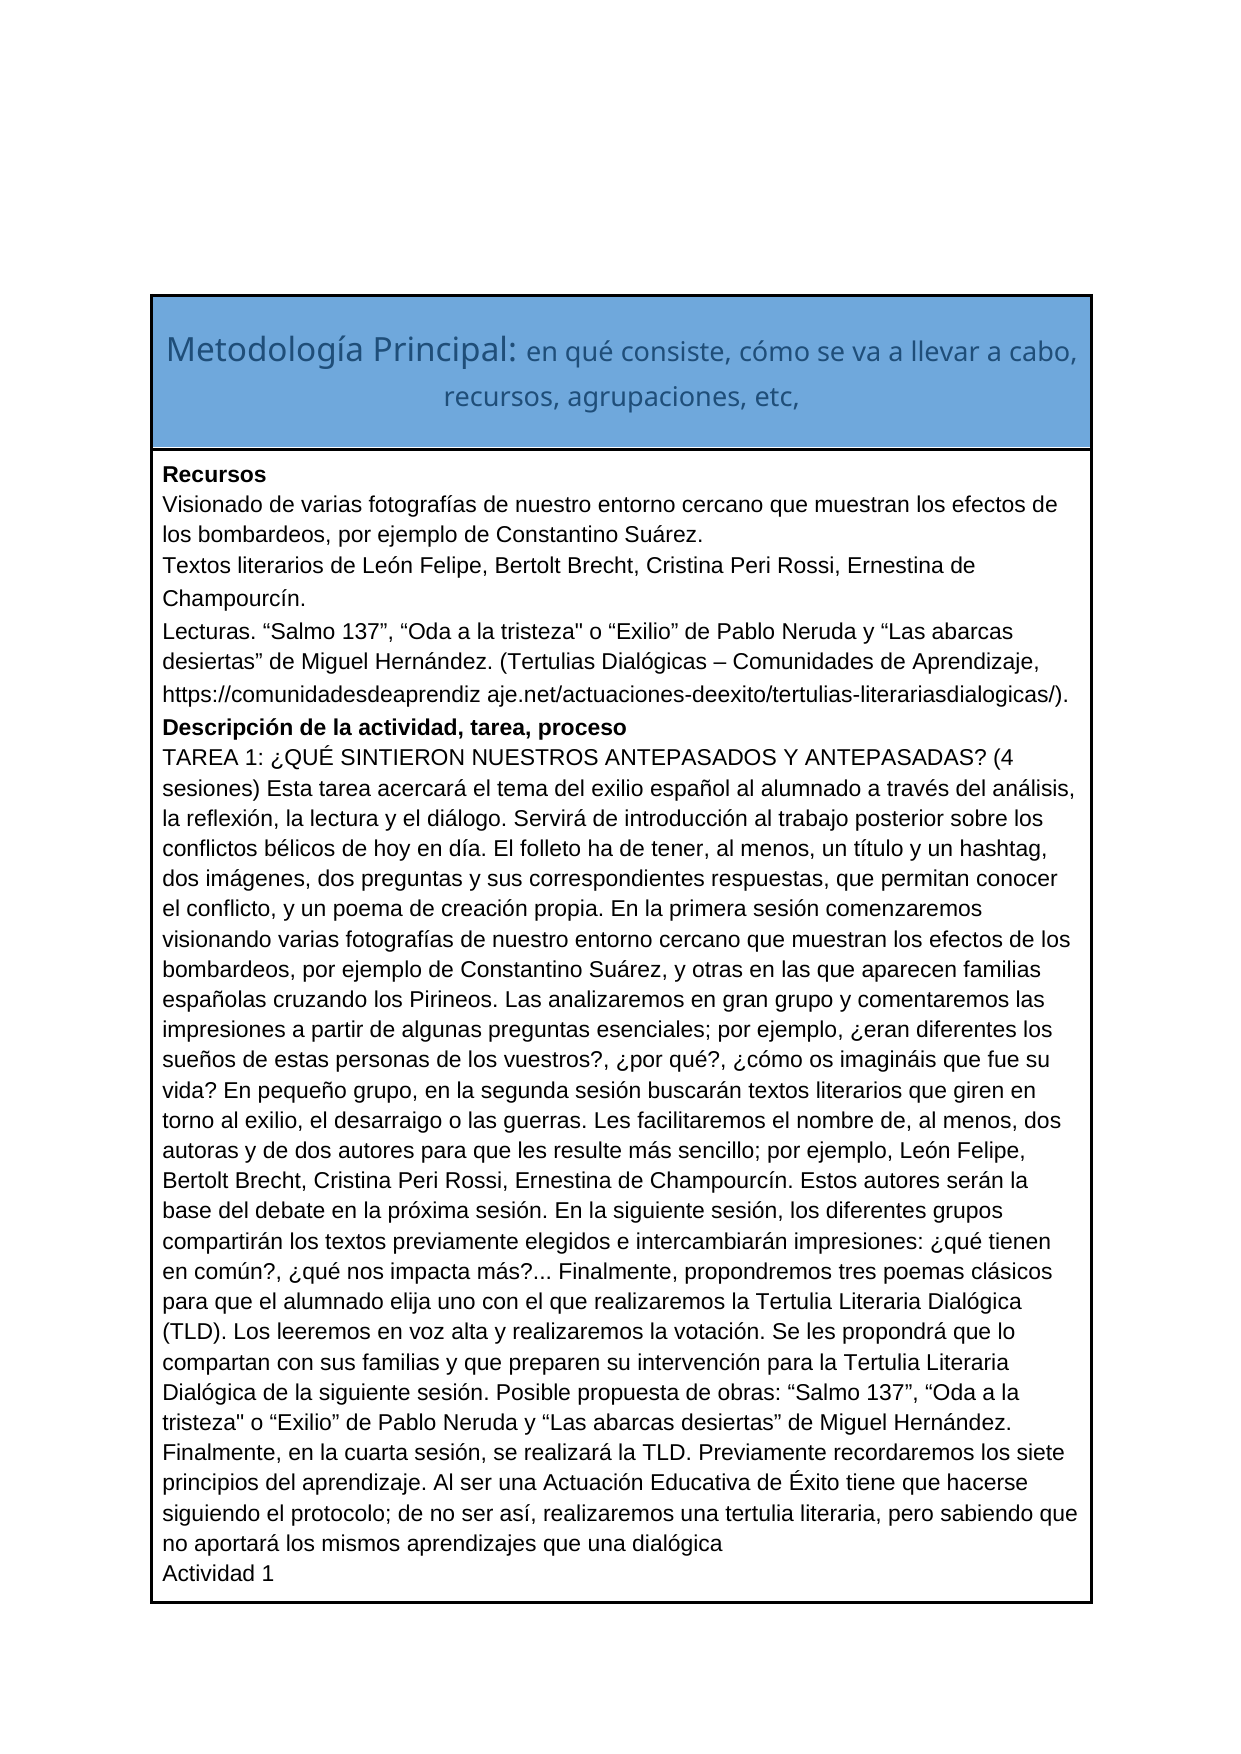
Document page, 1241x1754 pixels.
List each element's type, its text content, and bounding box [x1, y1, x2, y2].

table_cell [153, 451, 1090, 1601]
table_header Metodología Principal: en qué consiste, cómo se va a llevar a cabo, recursos, agrupaciones, etc, [153, 297, 1090, 447]
